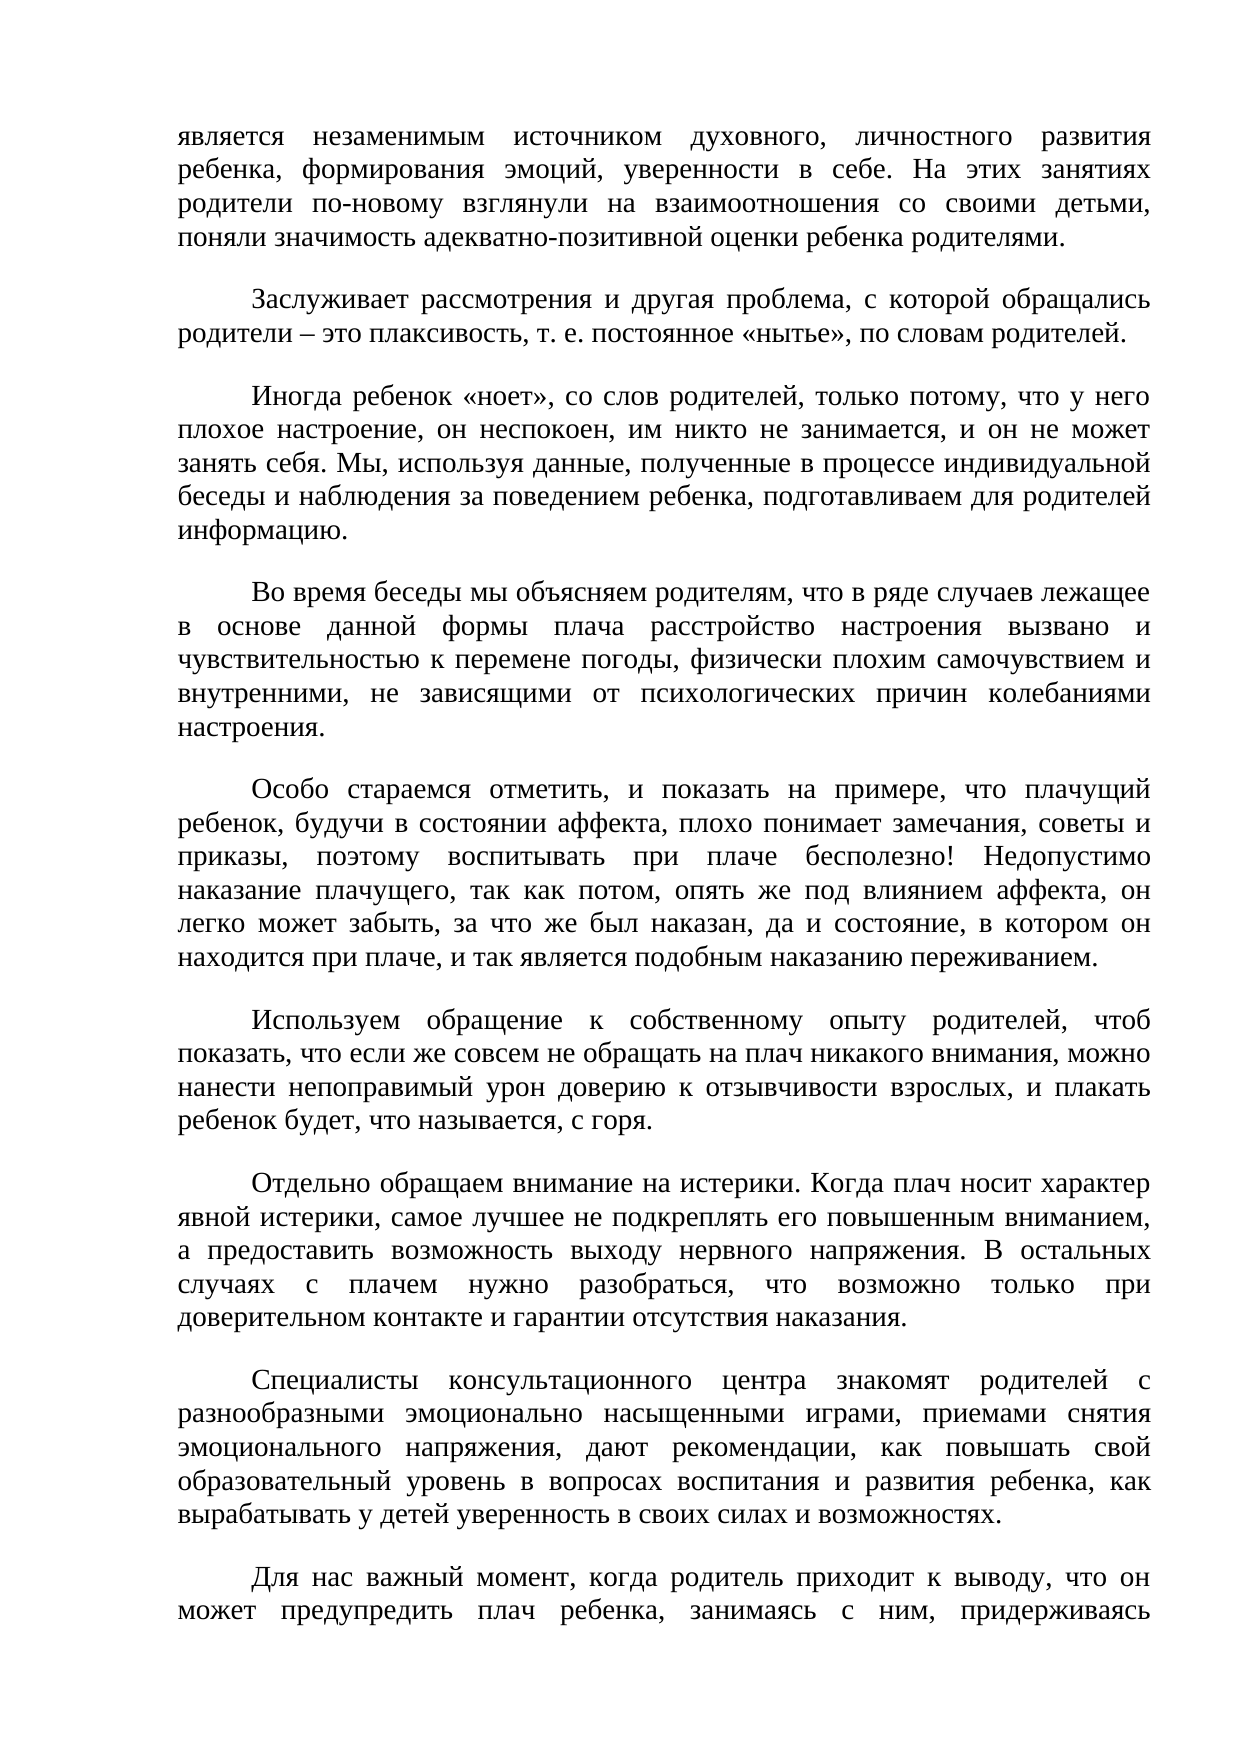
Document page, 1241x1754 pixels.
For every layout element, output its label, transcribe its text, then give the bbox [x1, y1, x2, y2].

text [177, 1559, 1152, 1626]
text Специалисты консультационного центра знакомят родителей с разнообразными эмоционально насыщенными играми, приемами снятия эмоционального напряжения, дают рекомендации, как повышать свой образовательный уровень в вопросах воспитания и развития ребенка, как вырабатывать у детей уверенность в своих силах и возможностях. [177, 1362, 1152, 1530]
text Иногда ребенок «ноет», со слов родителей, только потому, что у него плохое настроение, он неспокоен, им никто не занимается, и он не может занять себя. Мы, используя данные, полученные в процессе индивидуальной беседы и наблюдения за поведением ребенка, подготавливаем для родителей информацию. [177, 378, 1152, 545]
text Используем обращение к собственному опыту родителей, чтоб показать, что если же совсем не обращать на плач никакого внимания, можно нанести непоправимый урон доверию к отзывчивости взрослых, и плакать ребенок будет, что называется, с горя. [177, 1002, 1152, 1136]
text Во время беседы мы объясняем родителям, что в ряде случаев лежащее в основе данной формы плача расстройство настроения вызвано и чувствительностью к перемене погоды, физически плохим самочувствием и внутренними, не зависящими от психологических причин колебаниями настроения. [177, 574, 1152, 742]
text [177, 118, 1152, 252]
text Заслуживает рассмотрения и другая проблема, с которой обращались родители – это плаксивость, т. е. постоянное «нытье», по словам родителей. [177, 281, 1152, 348]
text Особо стараемся отметить, и показать на примере, что плачущий ребенок, будучи в состоянии аффекта, плохо понимает замечания, советы и приказы, поэтому воспитывать при плаче бесполезно! Недопустимо наказание плачущего, так как потом, опять же под влиянием аффекта, он легко может забыть, за что же был наказан, да и состояние, в котором он находится при плаче, и так является подобным наказанию переживанием. [177, 771, 1152, 973]
text Отдельно обращаем внимание на истерики. Когда плач носит характер явной истерики, самое лучшее не подкреплять его повышенным вниманием, а предоставить возможность выходу нервного напряжения. В остальных случаях с плачем нужно разобраться, что возможно только при доверительном контакте и гарантии отсутствия наказания. [177, 1165, 1152, 1333]
